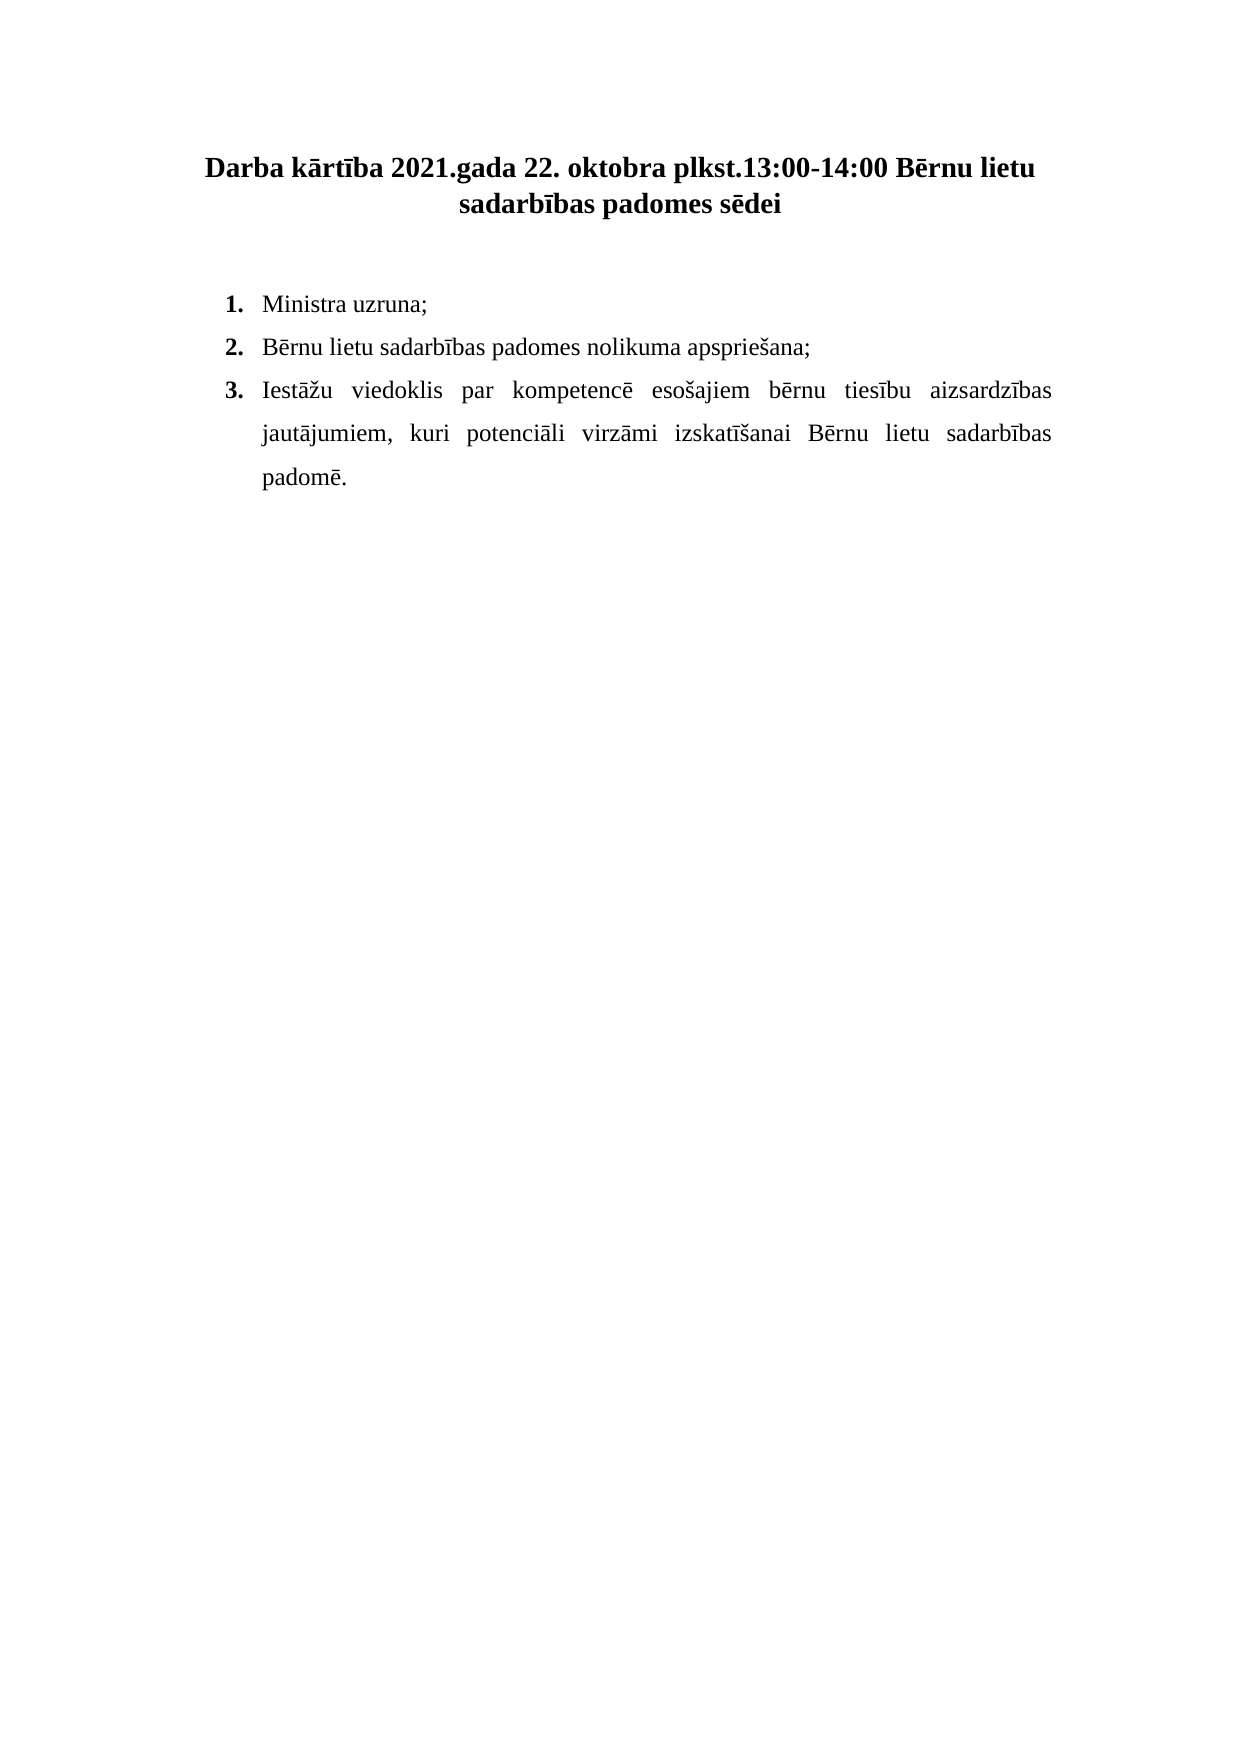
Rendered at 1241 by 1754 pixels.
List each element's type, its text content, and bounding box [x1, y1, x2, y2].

list Bērnu lietu sadarbības padomes nolikuma apspriešana; [225, 332, 1053, 361]
list Iestāžu viedoklis par kompetencē esošajiem bērnu tiesību aizsardzības jautājumiem, kuri potenciāli virzāmi izskatīšanai Bērnu lietu sadarbības padomē. [225, 375, 1053, 490]
text Darba kārtība 2021.gada 22. oktobra plkst.13:00-14:00 Bērnu lietu sadarbības padomes sēdei [187, 150, 1053, 220]
list Ministra uzruna; [225, 289, 1053, 318]
